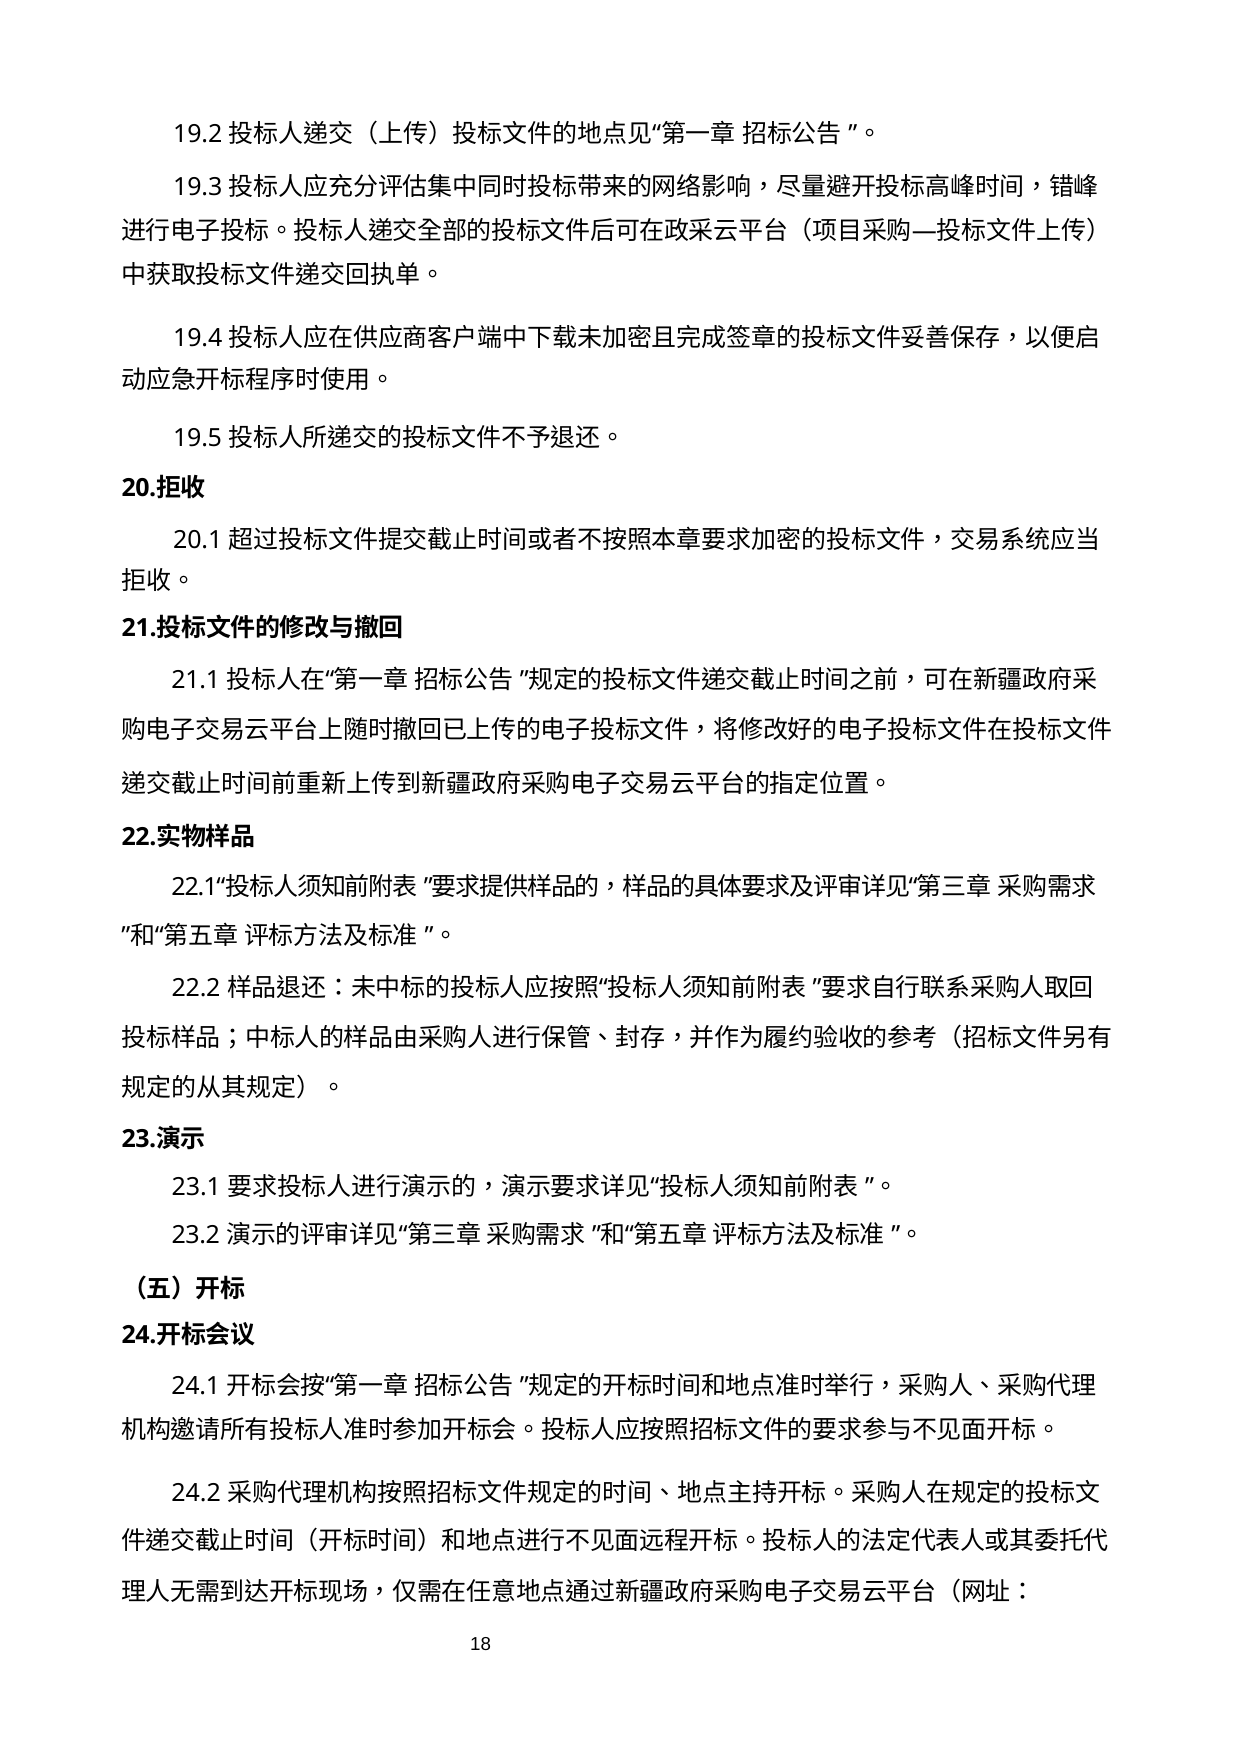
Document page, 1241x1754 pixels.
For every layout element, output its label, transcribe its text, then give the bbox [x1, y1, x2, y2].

text 19.3 投标人应充分评估集中同时投标带来的网络影响，尽量避开投标高峰时间，错峰进行电子投标。投标人递交全部的投标文件后可在政采云平台（项目采购—投标文件上传）中获取投标文件递交回执单。 [121, 168, 1114, 291]
text 23.1 要求投标人进行演示的，演示要求详见“投标人须知前附表 ”。 [171, 1171, 1122, 1202]
text 24.开标会议 [121, 1319, 1122, 1350]
text 20.1 超过投标文件提交截止时间或者不按照本章要求加密的投标文件，交易系统应当拒收。 [121, 521, 1111, 597]
text 22.1“投标人须知前附表 ”要求提供样品的，样品的具体要求及评审详见“第三章 采购需求 ”和“第五章 评标方法及标准 ”。 [121, 868, 1113, 951]
text 19.4 投标人应在供应商客户端中下载未加密且完成签章的投标文件妥善保存，以便启动应急开标程序时使用。 [121, 320, 1111, 395]
text 19.2 投标人递交（上传）投标文件的地点见“第一章 招标公告 ”。 [173, 118, 1122, 149]
text 20.拒收 [121, 471, 1122, 502]
text 21.1 投标人在“第一章 招标公告 ”规定的投标文件递交截止时间之前，可在新疆政府采购电子交易云平台上随时撤回已上传的电子投标文件，将修改好的电子投标文件在投标文件递交截止时间前重新上传到新疆政府采购电子交易云平台的指定位置。 [121, 660, 1113, 799]
text 22.2 样品退还：未中标的投标人应按照“投标人须知前附表 ”要求自行联系采购人取回投标样品；中标人的样品由采购人进行保管、封存，并作为履约验收的参考（招标文件另有规定的从其规定）。 [122, 970, 1113, 1103]
text 19.5 投标人所递交的投标文件不予退还。 [173, 421, 1122, 452]
text 24.1 开标会按“第一章 招标公告 ”规定的开标时间和地点准时举行，采购人、采购代理机构邀请所有投标人准时参加开标会。投标人应按照招标文件的要求参与不见面开标。 [121, 1368, 1113, 1446]
text 23.2 演示的评审详见“第三章 采购需求 ”和“第五章 评标方法及标准 ”。 [171, 1219, 1122, 1250]
text 22.实物样品 [121, 820, 1122, 851]
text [121, 1475, 1113, 1607]
text 21.投标文件的修改与撤回 [121, 612, 1122, 643]
text 23.演示 [121, 1123, 1122, 1154]
text （五）开标 [122, 1273, 1122, 1304]
